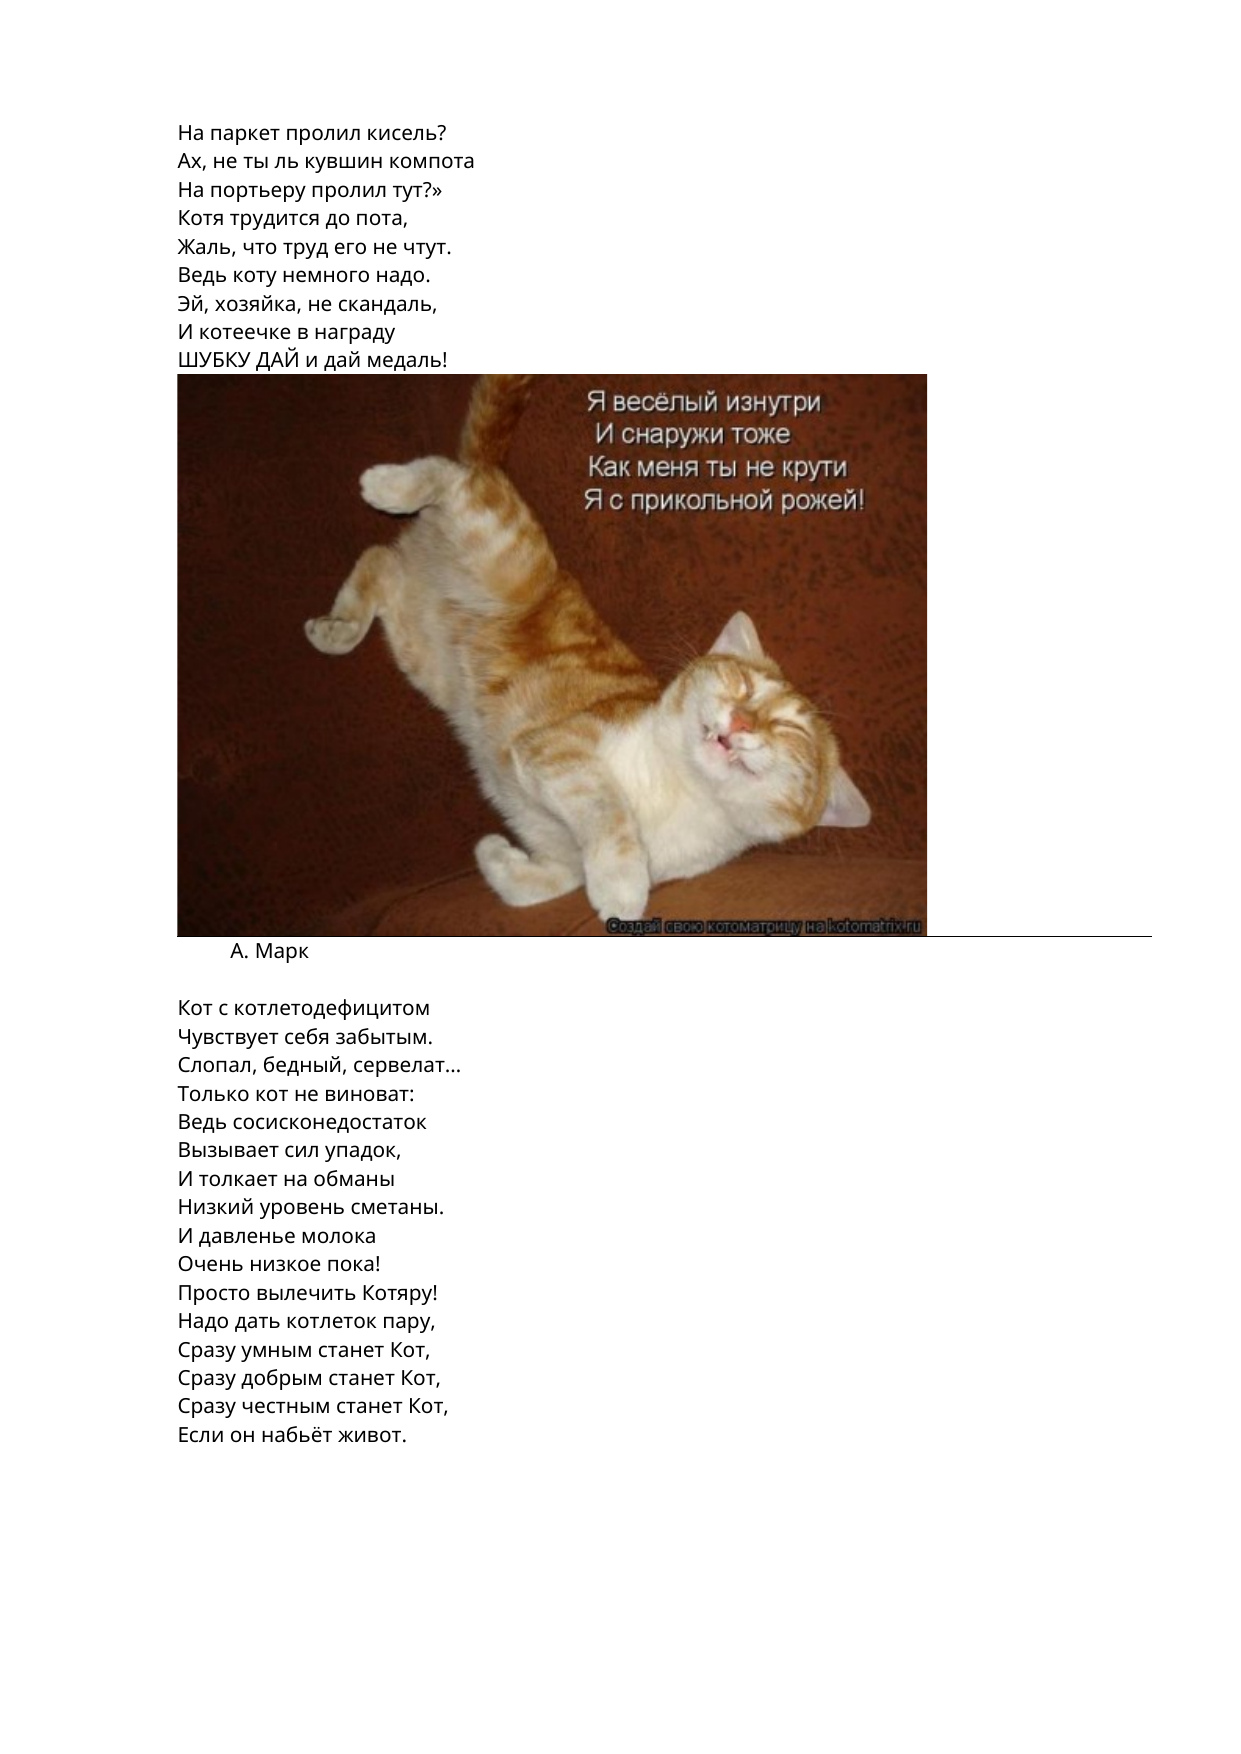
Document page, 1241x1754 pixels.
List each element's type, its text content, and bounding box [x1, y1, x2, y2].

picture [177, 374, 928, 936]
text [177, 118, 1152, 374]
text 8209А. Марк Кот с котлетодефицитом Чувствует себя забытым. Слопал, бедный, сервелат… Только кот не виноват: Ведь сосисконедостаток Вызывает сил упадок, И толкает на обманы Низкий уровень сметаны. И давленье молока Очень низкое пока! Просто вылечить Котяру! Надо дать котлеток пару, Сразу умным станет Кот, Сразу добрым станет Кот, Сразу честным станет Кот, Если он набьёт живот. [177, 937, 1152, 1448]
